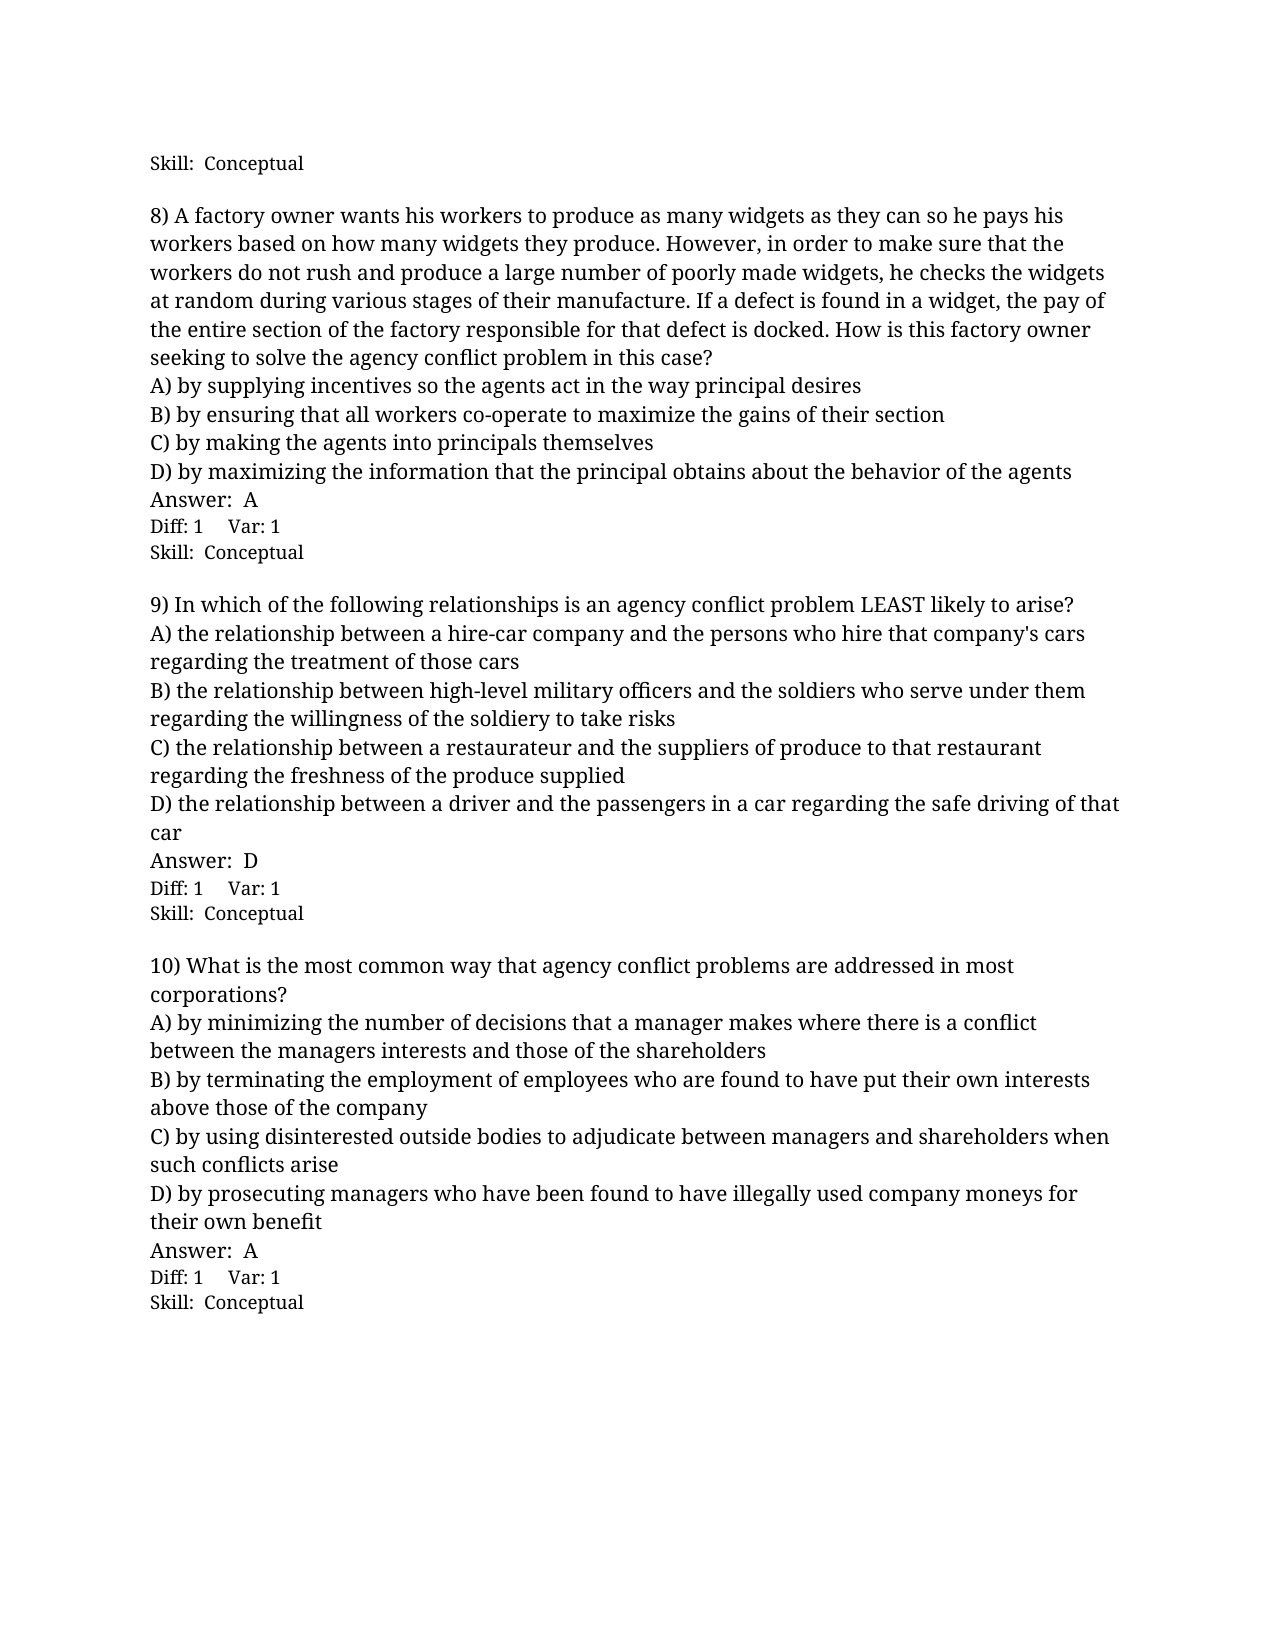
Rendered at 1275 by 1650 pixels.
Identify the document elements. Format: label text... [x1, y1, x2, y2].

text Diff: 1 Var: 1 [150, 875, 1125, 900]
text Skill: Conceptual [150, 150, 1125, 176]
text B) by terminating the employment of employees who are found to have put their own interests above those of the company [150, 1065, 1125, 1122]
text Diff: 1 Var: 1 [150, 514, 1125, 539]
text Skill: Conceptual [150, 900, 1125, 926]
text 10) What is the most common way that agency conflict problems are addressed in most corporations? [150, 951, 1125, 1008]
text Skill: Conceptual [150, 1290, 1125, 1315]
text B) by ensuring that all workers co-operate to maximize the gains of their section [150, 400, 1125, 428]
text C) by making the agents into principals themselves [150, 428, 1125, 457]
text Answer: A [150, 1236, 1125, 1264]
text D) the relationship between a driver and the passengers in a car regarding the safe driving of that car [150, 789, 1125, 846]
text Answer: D [150, 846, 1125, 875]
text B) the relationship between high-level military officers and the soldiers who serve under them regarding the willingness of the soldiery to take risks [150, 676, 1125, 733]
text C) by using disinterested outside bodies to adjudicate between managers and shareholders when such conflicts arise [150, 1122, 1125, 1179]
text A) by minimizing the number of decisions that a manager makes where there is a conflict between the managers interests and those of the shareholders [150, 1008, 1125, 1065]
text Diff: 1 Var: 1 [150, 1264, 1125, 1290]
text 8) A factory owner wants his workers to produce as many widgets as they can so he pays his workers based on how many widgets they produce. However, in order to make sure that the workers do not rush and produce a large number of poorly made widgets, he checks the widgets at random during various stages of their manufacture. If a defect is found in a widget, the pay of the entire section of the factory responsible for that defect is docked. How is this factory owner seeking to solve the agency conflict problem in this case? [150, 201, 1125, 372]
text A) by supplying incentives so the agents act in the way principal desires [150, 372, 1125, 400]
text C) the relationship between a restaurateur and the suppliers of produce to that restaurant regarding the freshness of the produce supplied [150, 733, 1125, 789]
text D) by prosecuting managers who have been found to have illegally used company moneys for their own benefit [150, 1179, 1125, 1236]
text Skill: Conceptual [150, 539, 1125, 565]
text 9) In which of the following relationships is an agency conflict problem LEAST likely to arise? [150, 590, 1125, 619]
text A) the relationship between a hire-car company and the persons who hire that company's cars regarding the treatment of those cars [150, 619, 1125, 676]
text Answer: A [150, 485, 1125, 514]
text D) by maximizing the information that the principal obtains about the behavior of the agents [150, 457, 1125, 485]
